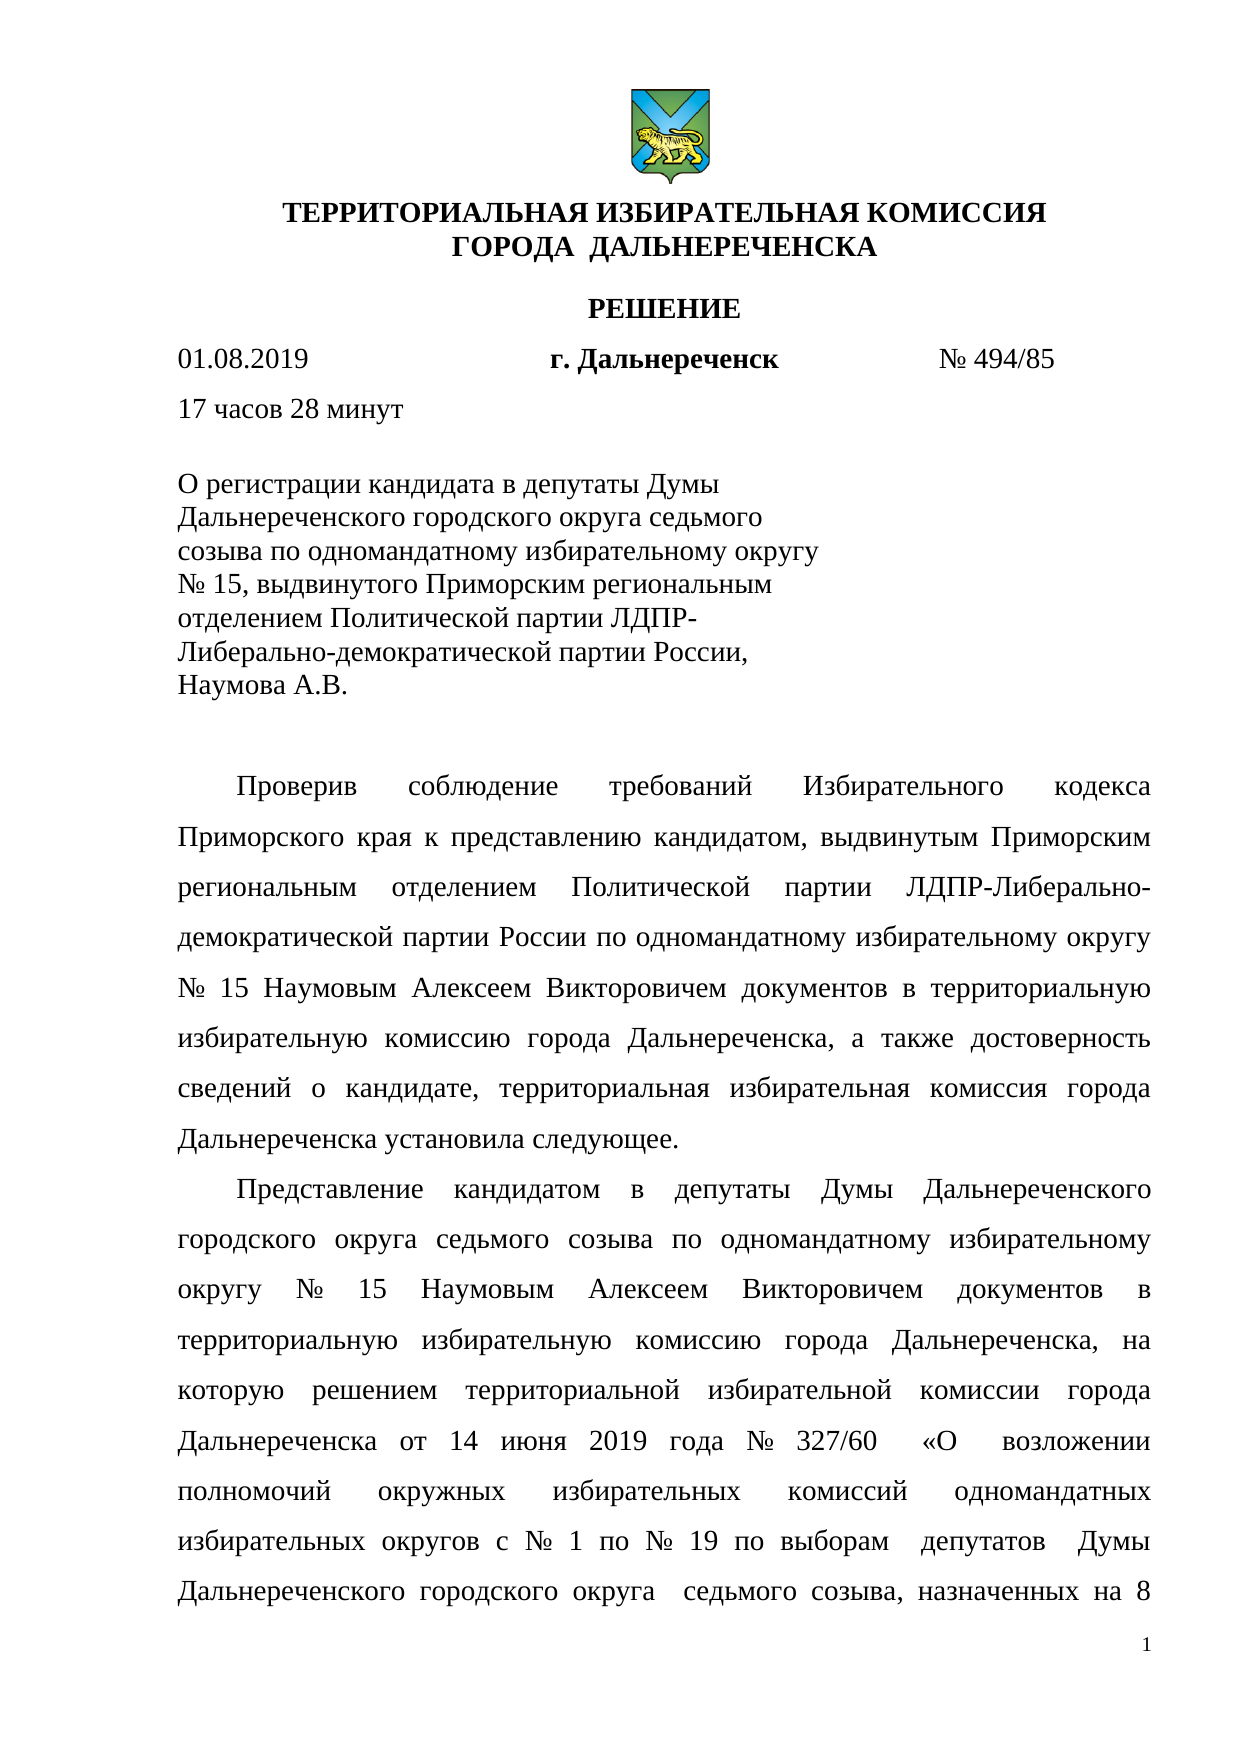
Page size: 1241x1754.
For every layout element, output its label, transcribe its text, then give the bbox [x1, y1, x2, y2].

picture [623, 89, 718, 184]
table_header г. Дальнереченск [498, 341, 831, 391]
text РЕШЕНИЕ [177, 291, 1152, 324]
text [177, 1171, 1152, 1607]
text 17 часов 28 минут [177, 391, 1152, 425]
text ГОРОДА ДАЛЬНЕРЕЧЕНСКА [177, 229, 1152, 262]
table_header № 494/85 [831, 341, 1163, 391]
table_header 01.08.2019 [166, 341, 498, 391]
text Проверив соблюдение требований Избирательного кодекса Приморского края к представлению кандидатом, выдвинутым Приморским региональным отделением Политической партии ЛДПР-Либерально-демократической партии России по одномандатному избирательному округу № 15 Наумовым Алексеем Викторовичем документов в территориальную избирательную комиссию города Дальнереченска, а также достоверность сведений о кандидате, территориальная избирательная комиссия города Дальнереченска установила следующее. [177, 768, 1152, 1154]
text ТЕРРИТОРИАЛЬНАЯ ИЗБИРАТЕЛЬНАЯ КОМИССИЯ [177, 95, 1152, 229]
